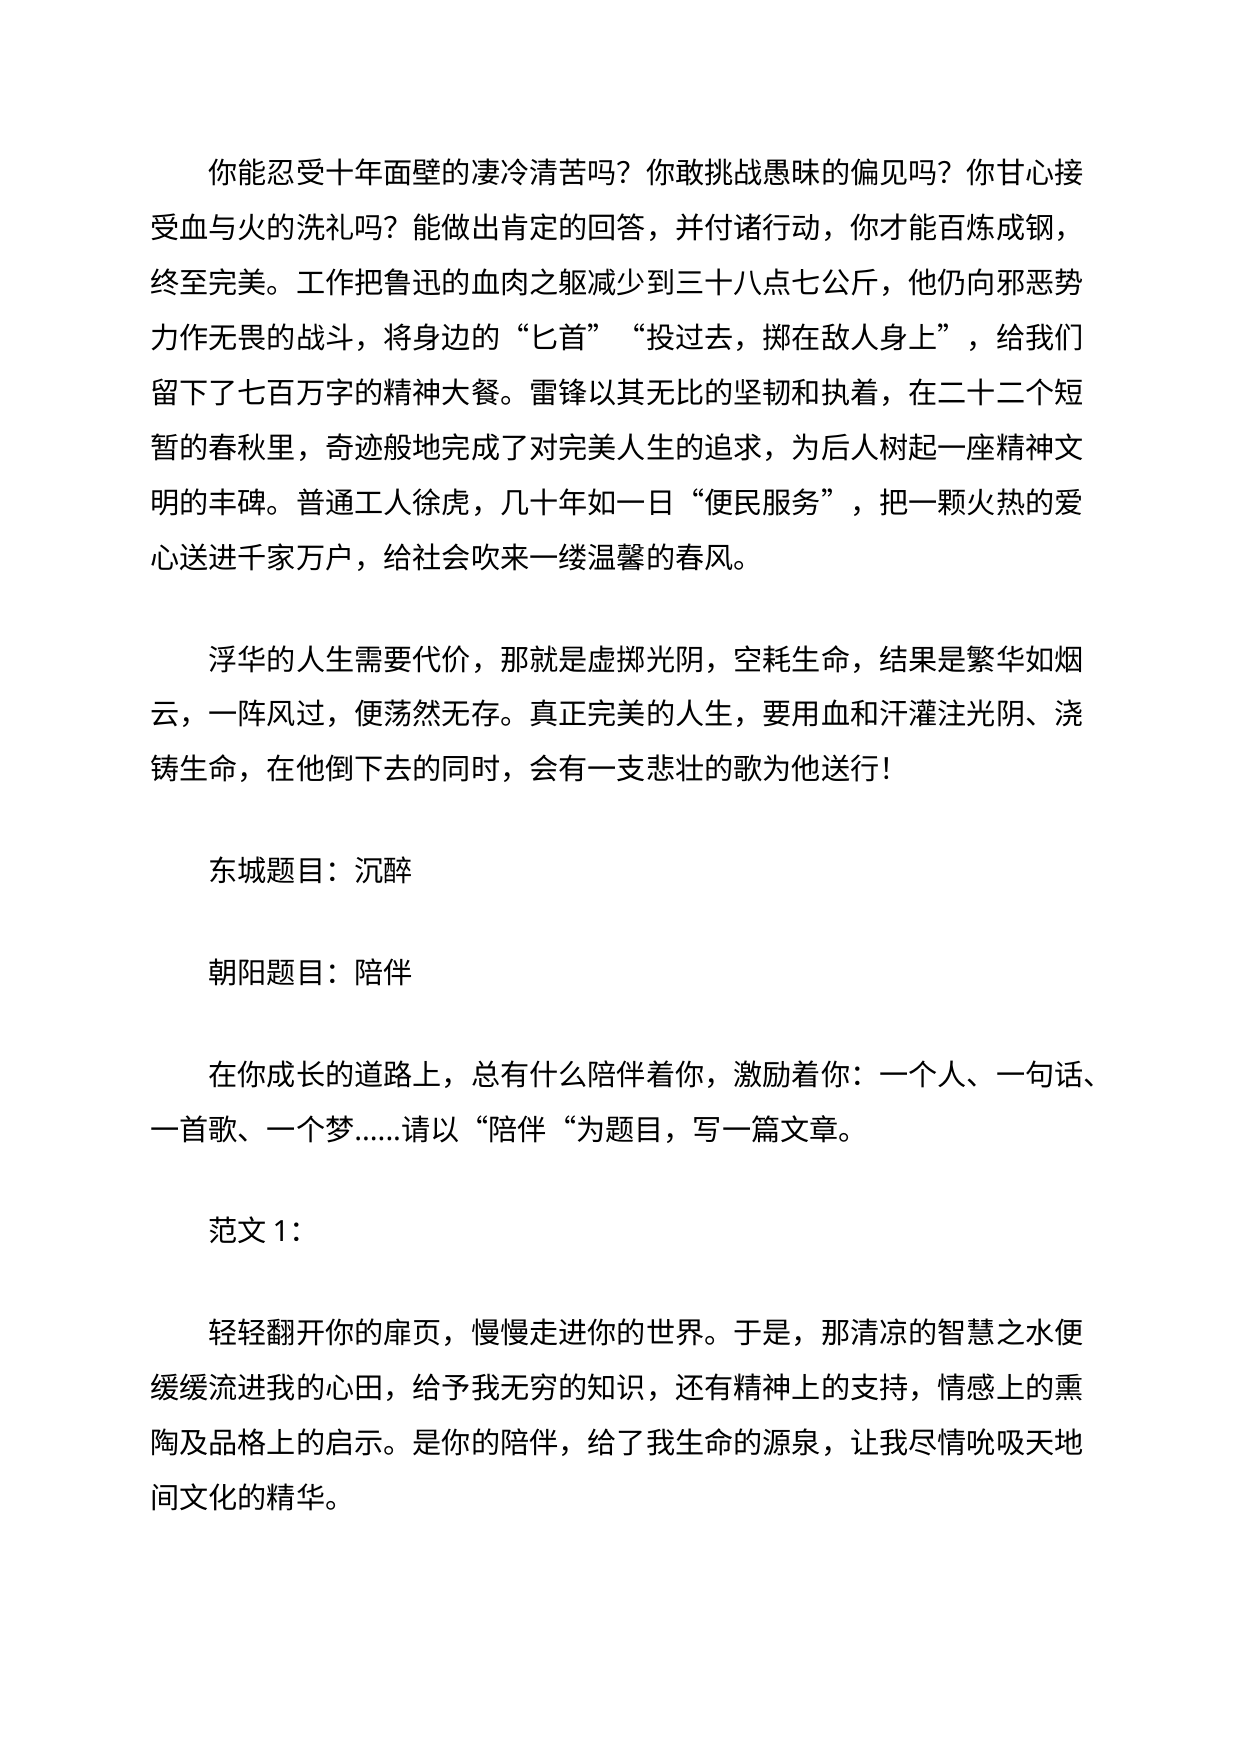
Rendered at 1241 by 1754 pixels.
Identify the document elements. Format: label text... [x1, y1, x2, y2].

text 在你成长的道路上，总有什么陪伴着你，激励着你：一个人、一句话、一首歌、一个梦......请以“陪伴“为题目，写一篇文章。 [150, 1051, 1090, 1148]
text 东城题目：沉醉 [150, 848, 1090, 890]
text 你能忍受十年面壁的凄冷清苦吗？你敢挑战愚昧的偏见吗？你甘心接受血与火的洗礼吗？能做出肯定的回答，并付诸行动，你才能百炼成钢，终至完美。工作把鲁迅的血肉之躯减少到三十八点七公斤，他仍向邪恶势力作无畏的战斗，将身边的“匕首”“投过去，掷在敌人身上”，给我们留下了七百万字的精神大餐。雷锋以其无比的坚韧和执着，在二十二个短暂的春秋里，奇迹般地完成了对完美人生的追求，为后人树起一座精神文明的丰碑。普通工人徐虎，几十年如一日“便民服务”，把一颗火热的爱心送进千家万户，给社会吹来一缕温馨的春风。 [150, 150, 1090, 577]
text 轻轻翻开你的扉页，慢慢走进你的世界。于是，那清凉的智慧之水便缓缓流进我的心田，给予我无穷的知识，还有精神上的支持，情感上的熏陶及品格上的启示。是你的陪伴，给了我生命的源泉，让我尽情吮吸天地间文化的精华。 [150, 1310, 1090, 1517]
text 范文1： [150, 1208, 1090, 1250]
text 浮华的人生需要代价，那就是虚掷光阴，空耗生命，结果是繁华如烟云，一阵风过，便荡然无存。真正完美的人生，要用血和汗灌注光阴、浇铸生命，在他倒下去的同时，会有一支悲壮的歌为他送行！ [150, 636, 1090, 788]
text 朝阳题目：陪伴 [150, 949, 1090, 992]
